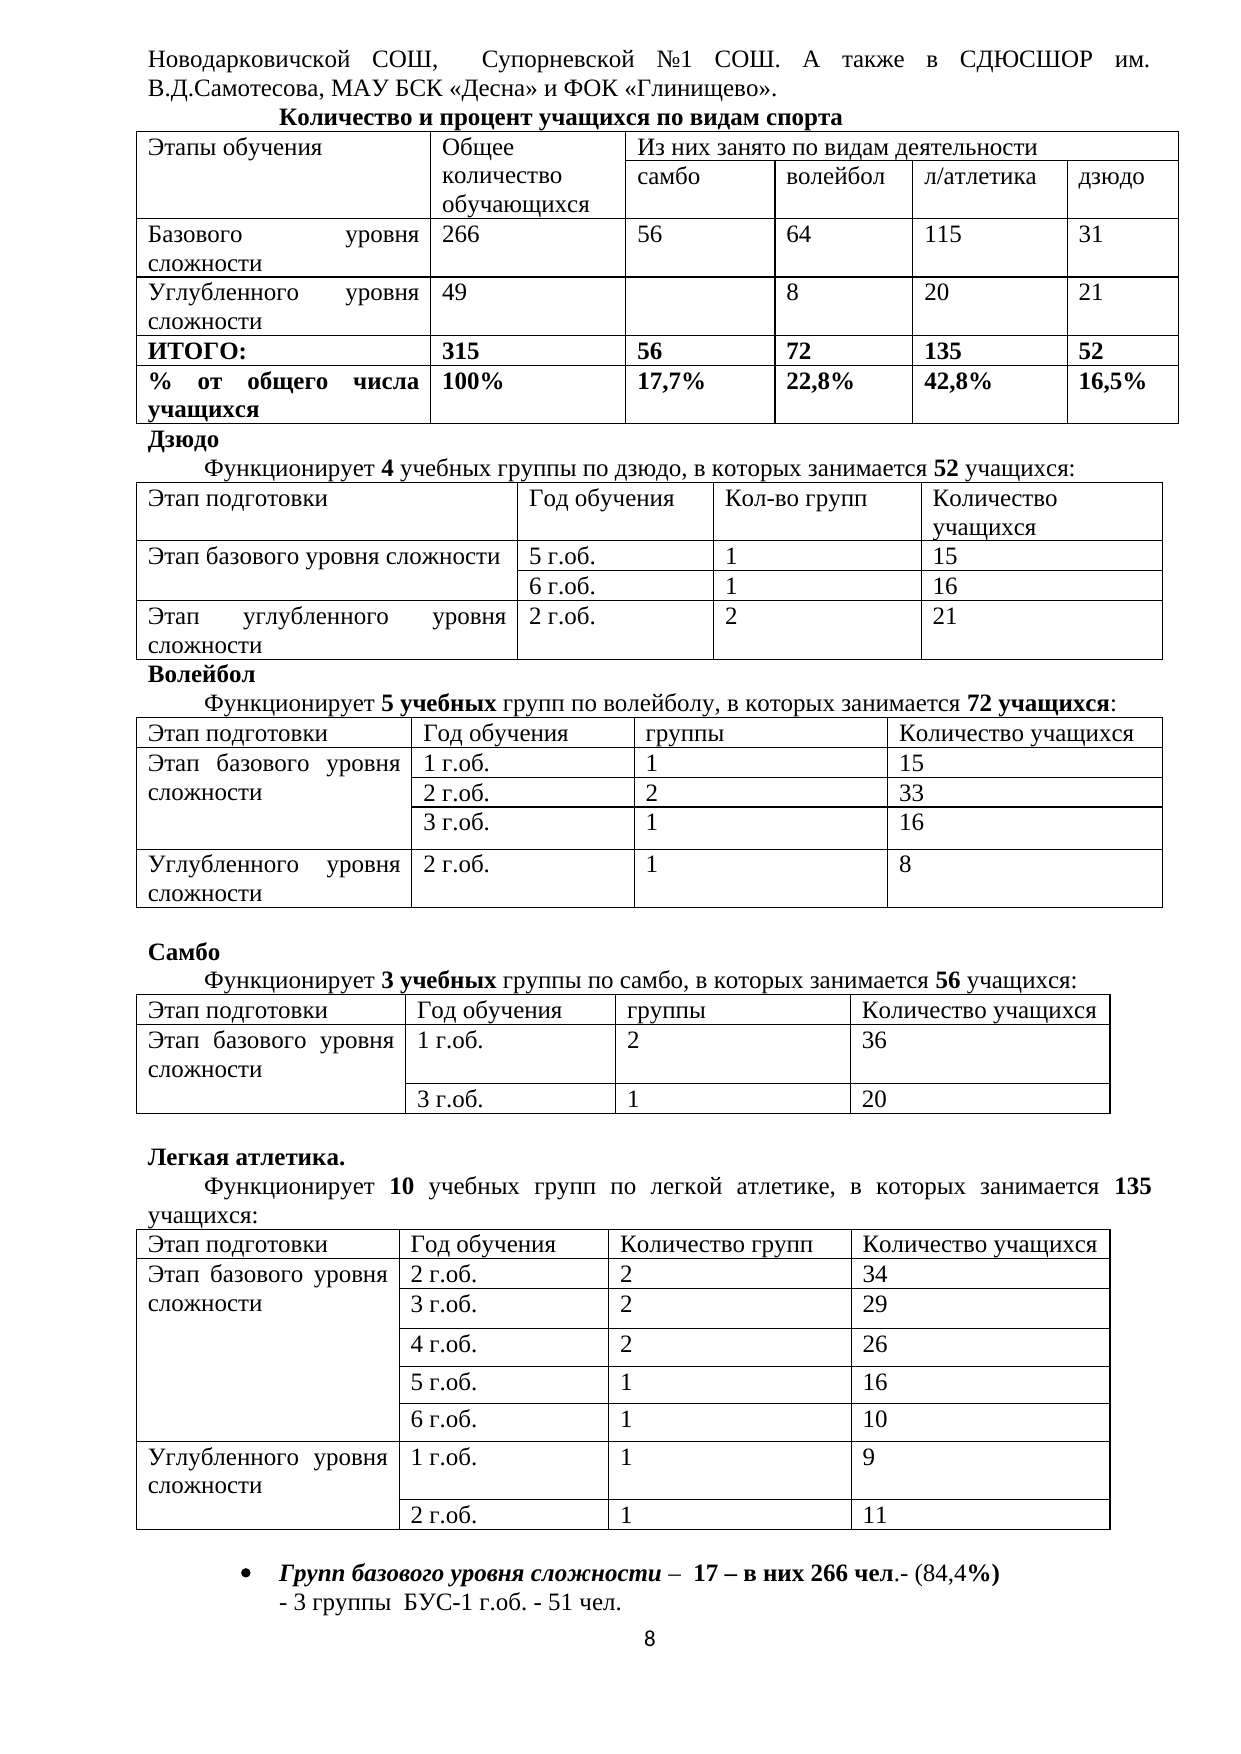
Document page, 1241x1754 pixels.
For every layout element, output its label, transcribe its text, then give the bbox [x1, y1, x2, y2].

table_cell 3 г.об. [400, 1289, 608, 1328]
table_cell 2 г.об. [400, 1259, 608, 1288]
table_cell 2 [609, 1259, 851, 1288]
text Легкая атлетика. [148, 1142, 1152, 1171]
table_cell 9 [852, 1442, 1109, 1499]
table_cell [137, 1499, 399, 1529]
table_cell 135 [913, 336, 1067, 365]
table_cell Углубленного уровня сложности [137, 850, 411, 907]
table_cell Этап углубленного уровня сложности [137, 601, 517, 658]
table_header группы [616, 995, 850, 1024]
table_cell Этап базового уровня сложности [137, 1025, 405, 1083]
table_cell волейбол [776, 161, 912, 218]
table_header Общее количество обучающихся [431, 132, 625, 218]
table_cell 22,8% [776, 366, 912, 423]
table_header группы [635, 718, 887, 747]
table_cell 1 [609, 1500, 851, 1529]
table_header Количество учащихся [888, 718, 1162, 747]
text Функционирует 3 учебных группы по самбо, в которых занимается 56 учащихся: [148, 966, 1152, 994]
table_cell 15 [888, 748, 1162, 777]
table_header Год обучения [412, 718, 634, 747]
table_cell 2 г.об. [412, 778, 634, 806]
table_cell 1 [635, 808, 887, 848]
table_cell 5 г.об. [400, 1367, 608, 1403]
table_cell [137, 1083, 405, 1112]
text Функционирует 5 учебных групп по волейболу, в которых занимается 72 учащихся: [148, 688, 1152, 717]
table_cell 49 [431, 278, 625, 335]
table_cell 16 [852, 1367, 1109, 1403]
text Функционирует 4 учебных группы по дзюдо, в которых занимается 52 учащихся: [148, 453, 1152, 482]
table_cell 11 [852, 1500, 1109, 1529]
table_cell 3 г.об. [406, 1084, 615, 1112]
table_header Количество учащихся [922, 483, 1162, 540]
table_cell 21 [1068, 278, 1178, 335]
table_cell л/атлетика [913, 161, 1067, 218]
table_header Этап подготовки [137, 718, 411, 747]
table_cell Углубленного уровня сложности [137, 1442, 399, 1499]
table_cell 2 [609, 1329, 851, 1366]
table_header Этап подготовки [137, 483, 517, 540]
table_cell 2 [616, 1025, 850, 1083]
table_cell 6 г.об. [518, 571, 713, 600]
table_cell 6 г.об. [400, 1404, 608, 1441]
table_cell 1 [616, 1084, 850, 1112]
table_cell ИТОГО: [137, 336, 430, 365]
table_cell 2 г.об. [518, 601, 713, 658]
table_header Количество групп [609, 1230, 851, 1258]
table_cell 16,5% [1068, 366, 1178, 423]
table_cell 21 [922, 601, 1162, 658]
table_cell 1 г.об. [412, 748, 634, 777]
table_cell 8 [888, 850, 1162, 907]
table_cell 42,8% [913, 366, 1067, 423]
text Волейбол [148, 660, 1152, 688]
table_cell 1 [714, 541, 921, 570]
table_cell 72 [776, 336, 912, 365]
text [148, 44, 1152, 102]
table_cell 2 г.об. [412, 850, 634, 907]
table_cell Базового уровня сложности [137, 219, 430, 276]
table_cell 17,7% [626, 366, 774, 423]
text Дзюдо [148, 424, 1152, 453]
table_cell 1 [609, 1442, 851, 1499]
table_cell Этап базового уровня сложности [137, 1259, 399, 1441]
table_cell дзюдо [1068, 161, 1178, 218]
table_cell 1 [635, 748, 887, 777]
table_cell 33 [888, 778, 1162, 806]
table_cell 2 [635, 778, 887, 806]
table_cell 3 г.об. [412, 808, 634, 848]
table_header Кол-во групп [714, 483, 921, 540]
table_header Этап подготовки [137, 995, 405, 1024]
table_header Год обучения [406, 995, 615, 1024]
table_header Год обучения [400, 1230, 608, 1258]
table_cell 1 [609, 1404, 851, 1441]
table_cell 31 [1068, 219, 1178, 276]
table_cell 29 [852, 1289, 1109, 1328]
table_cell 26 [852, 1329, 1109, 1366]
table_cell 1 [635, 850, 887, 907]
table_cell 1 г.об. [400, 1442, 608, 1499]
text Функционирует 10 учебных групп по легкой атлетике, в которых занимается 135 учащихся: [148, 1171, 1152, 1228]
table_cell 56 [626, 336, 774, 365]
table_cell 115 [913, 219, 1067, 276]
table_cell самбо [626, 161, 774, 218]
table_cell 20 [913, 278, 1067, 335]
table_cell 56 [626, 219, 774, 276]
table_cell 315 [431, 336, 625, 365]
table_header Из них занято по видам деятельности [626, 132, 1178, 160]
table_header Количество учащихся [851, 995, 1109, 1024]
table_cell 2 [609, 1289, 851, 1328]
table_cell 15 [922, 541, 1162, 570]
table_cell 20 [851, 1084, 1109, 1112]
list Групп базового уровня сложности – 17 – в них 266 чел.- (84,4%) [241, 1558, 1152, 1587]
text Самбо [148, 937, 1152, 966]
table_cell Этап базового уровня сложности [137, 748, 411, 848]
table_cell 8 [776, 278, 912, 335]
text - 3 группы БУС-1 г.об. - 51 чел. [279, 1587, 1152, 1616]
table_cell [626, 278, 774, 335]
table_header Этап подготовки [137, 1230, 399, 1258]
table_header Этапы обучения [137, 132, 430, 218]
table_cell 34 [852, 1259, 1109, 1288]
table_cell 100% [431, 366, 625, 423]
table_cell 5 г.об. [518, 541, 713, 570]
table_cell Этап базового уровня сложности [137, 541, 517, 600]
table_cell 2 [714, 601, 921, 658]
table_cell Углубленного уровня сложности [137, 278, 430, 335]
table_cell % от общего числа учащихся [137, 366, 430, 423]
table_cell 2 г.об. [400, 1500, 608, 1529]
table_cell 16 [888, 808, 1162, 848]
table_cell 10 [852, 1404, 1109, 1441]
table_cell 1 [609, 1367, 851, 1403]
table_cell 64 [776, 219, 912, 276]
table_cell 16 [922, 571, 1162, 600]
table_cell 1 [714, 571, 921, 600]
table_cell 36 [851, 1025, 1109, 1083]
table_cell 1 г.об. [406, 1025, 615, 1083]
table_cell 266 [431, 219, 625, 276]
table_header Количество учащихся [852, 1230, 1109, 1258]
table_cell 4 г.об. [400, 1329, 608, 1366]
table_cell 52 [1068, 336, 1178, 365]
text Количество и процент учащихся по видам спорта [279, 102, 1152, 131]
table_header Год обучения [518, 483, 713, 540]
